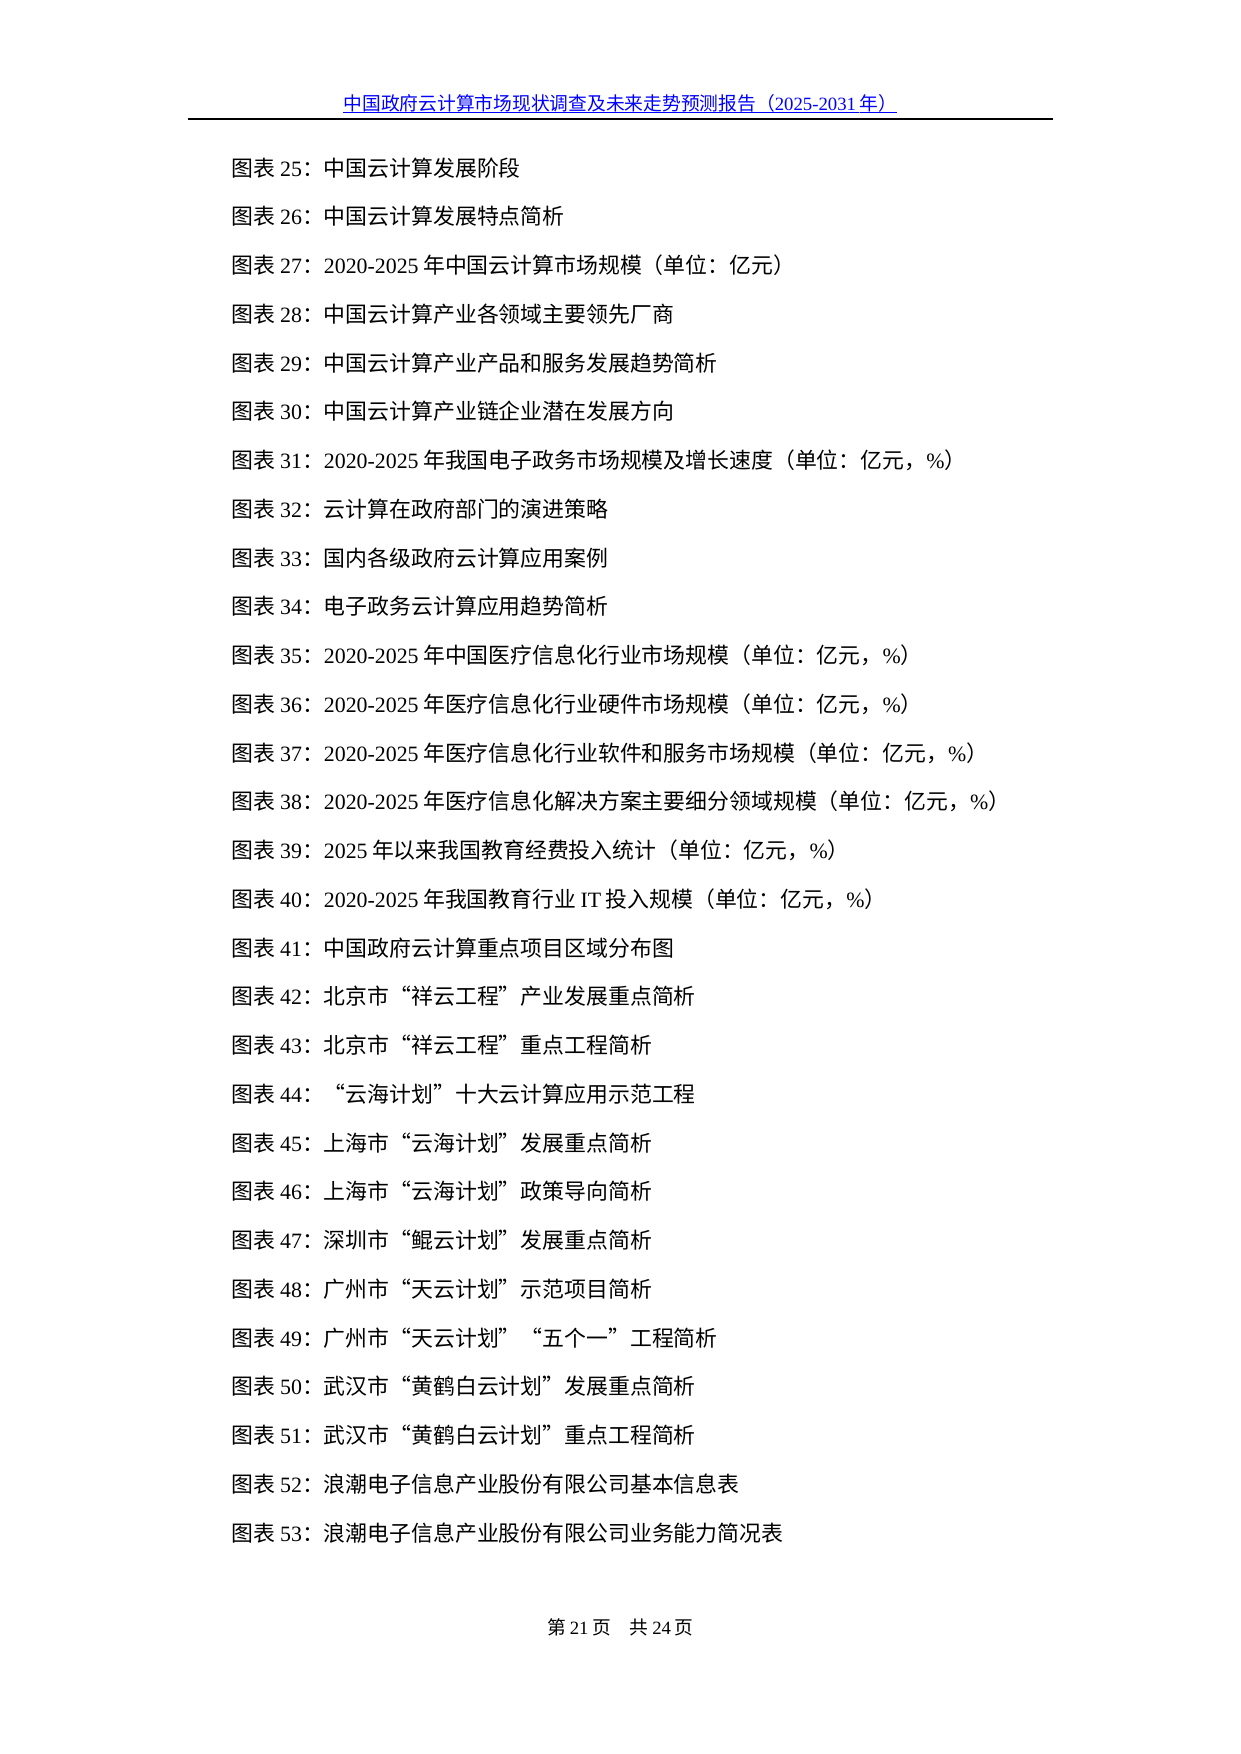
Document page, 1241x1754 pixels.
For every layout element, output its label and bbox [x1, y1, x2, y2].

text [187, 150, 1053, 1548]
